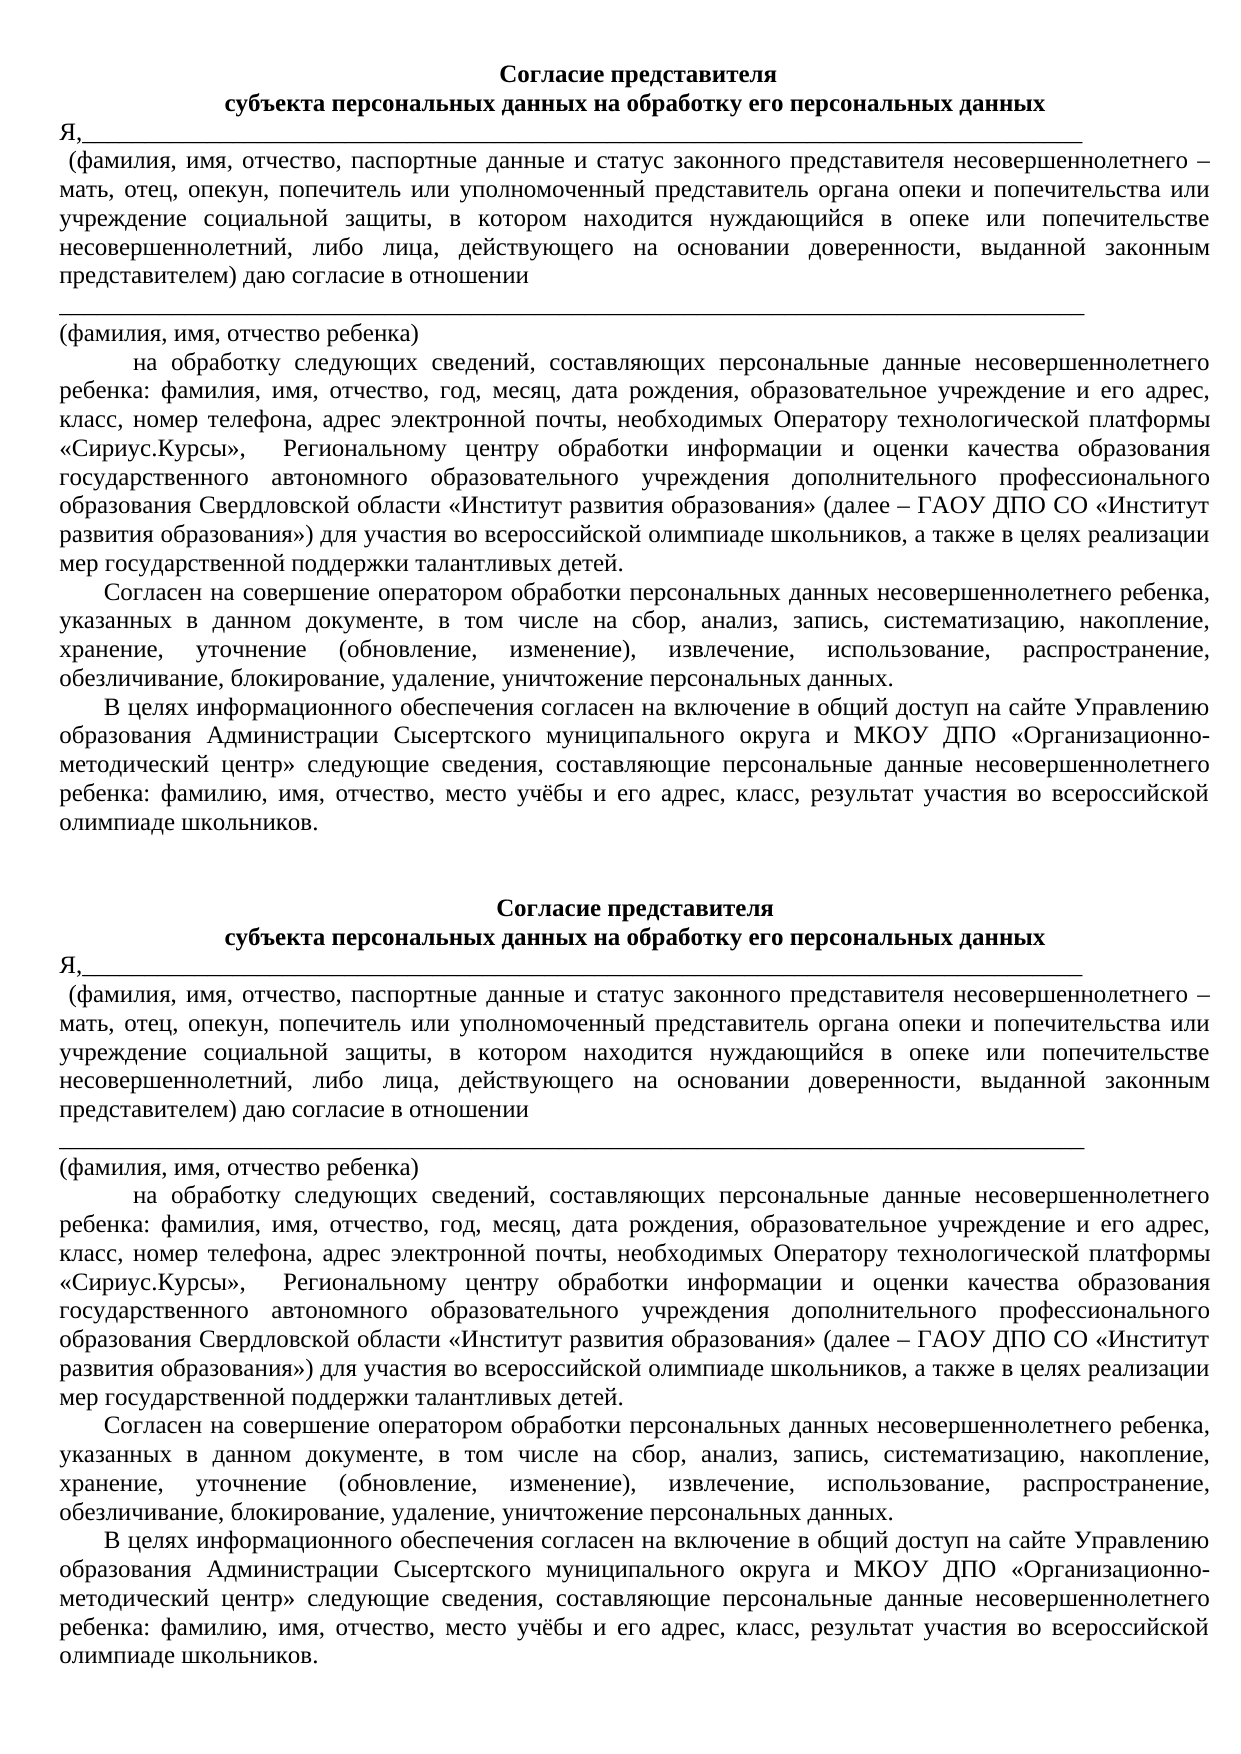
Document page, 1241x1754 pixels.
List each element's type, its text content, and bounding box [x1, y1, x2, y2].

text субъекта персональных данных на обработку его персональных данных [59, 88, 1211, 117]
text В целях информационного обеспечения согласен на включение в общий доступ на сайте Управлению образования Администрации Сысертского муниципального округа и МКОУ ДПО «Организационно-методический центр» следующие сведения, составляющие персональные данные несовершеннолетнего ребенка: фамилию, имя, отчество, место учёбы и его адрес, класс, результат участия во всероссийской олимпиаде школьников. [59, 692, 1211, 835]
text (фамилия, имя, отчество, паспортные данные и статус законного представителя несовершеннолетнего – мать, отец, опекун, попечитель или уполномоченный представитель органа опеки и попечительства или учреждение социальной защиты, в котором находится нуждающийся в опеке или попечительстве несовершеннолетний, либо лица, действующего на основании доверенности, выданной законным представителем) даю согласие в отношении [59, 979, 1211, 1123]
text Согласен на совершение оператором обработки персональных данных несовершеннолетнего ребенка, указанных в данном документе, в том числе на сбор, анализ, запись, систематизацию, накопление, хранение, уточнение (обновление, изменение), извлечение, использование, распространение, обезличивание, блокирование, удаление, уничтожение персональных данных. [59, 577, 1211, 692]
text Я,________________________________________________________________________________ [59, 950, 1211, 979]
text __________________________________________________________________________________ [59, 289, 1211, 318]
text __________________________________________________________________________________ [59, 1123, 1211, 1152]
text Согласие представителя [59, 59, 1211, 88]
text на обработку следующих сведений, составляющих персональные данные несовершеннолетнего ребенка: фамилия, имя, отчество, год, месяц, дата рождения, образовательное учреждение и его адрес, класс, номер телефона, адрес электронной почты, необходимых Оператору технологической платформы «Сириус.Курсы», Региональному центру обработки информации и оценки качества образования государственного автономного образовательного учреждения дополнительного профессионального образования Свердловской области «Институт развития образования» (далее – ГАОУ ДПО СО «Институт развития образования») для участия во всероссийской олимпиаде школьников, а также в целях реализации мер государственной поддержки талантливых детей. [59, 347, 1211, 577]
text В целях информационного обеспечения согласен на включение в общий доступ на сайте Управлению образования Администрации Сысертского муниципального округа и МКОУ ДПО «Организационно-методический центр» следующие сведения, составляющие персональные данные несовершеннолетнего ребенка: фамилию, имя, отчество, место учёбы и его адрес, класс, результат участия во всероссийской олимпиаде школьников. [59, 1525, 1211, 1669]
text на обработку следующих сведений, составляющих персональные данные несовершеннолетнего ребенка: фамилия, имя, отчество, год, месяц, дата рождения, образовательное учреждение и его адрес, класс, номер телефона, адрес электронной почты, необходимых Оператору технологической платформы «Сириус.Курсы», Региональному центру обработки информации и оценки качества образования государственного автономного образовательного учреждения дополнительного профессионального образования Свердловской области «Институт развития образования» (далее – ГАОУ ДПО СО «Институт развития образования») для участия во всероссийской олимпиаде школьников, а также в целях реализации мер государственной поддержки талантливых детей. [59, 1180, 1211, 1410]
text (фамилия, имя, отчество, паспортные данные и статус законного представителя несовершеннолетнего – мать, отец, опекун, попечитель или уполномоченный представитель органа опеки и попечительства или учреждение социальной защиты, в котором находится нуждающийся в опеке или попечительстве несовершеннолетний, либо лица, действующего на основании доверенности, выданной законным представителем) даю согласие в отношении [59, 145, 1211, 289]
text (фамилия, имя, отчество ребенка) [59, 1152, 1211, 1180]
text Я,________________________________________________________________________________ [59, 117, 1211, 145]
text субъекта персональных данных на обработку его персональных данных [59, 922, 1211, 950]
text (фамилия, имя, отчество ребенка) [59, 318, 1211, 347]
text Согласие представителя [59, 893, 1211, 922]
text Согласен на совершение оператором обработки персональных данных несовершеннолетнего ребенка, указанных в данном документе, в том числе на сбор, анализ, запись, систематизацию, накопление, хранение, уточнение (обновление, изменение), извлечение, использование, распространение, обезличивание, блокирование, удаление, уничтожение персональных данных. [59, 1410, 1211, 1525]
